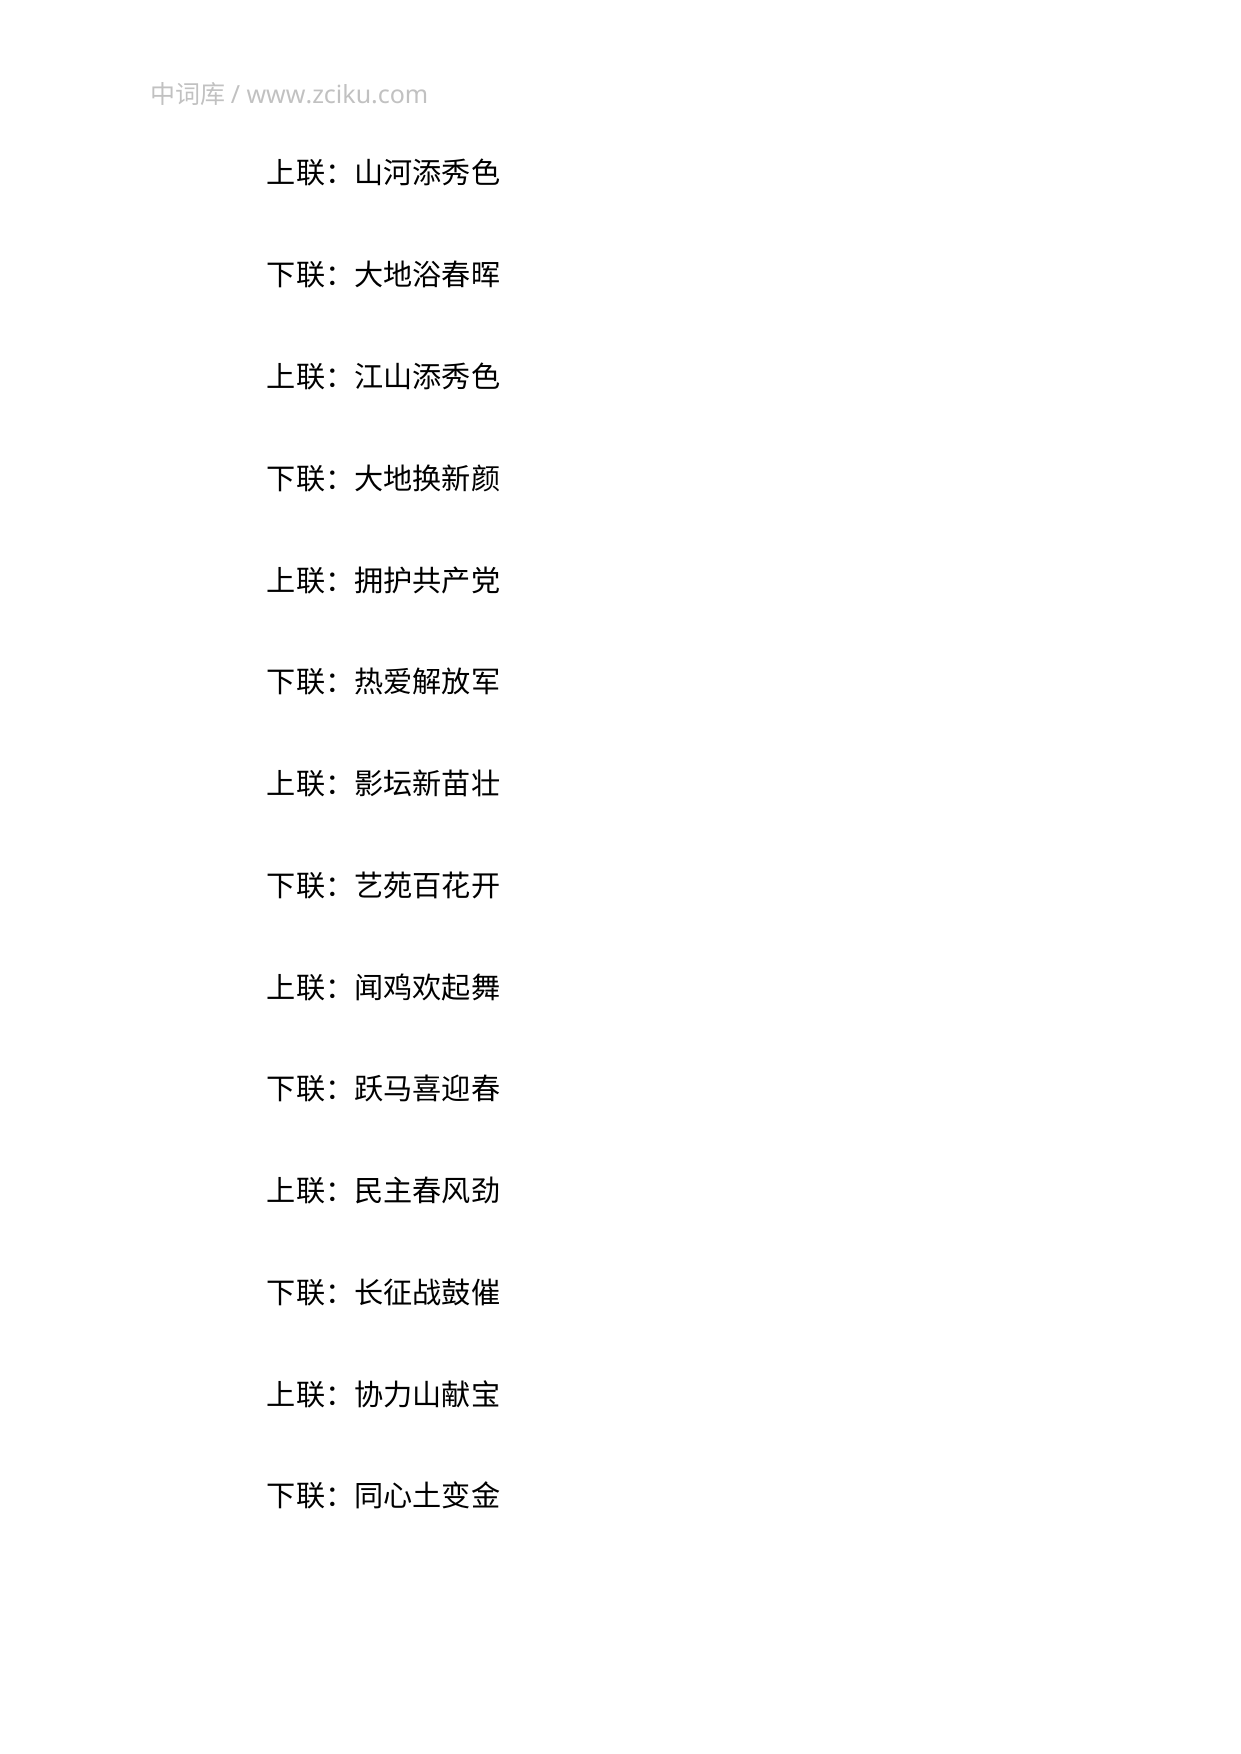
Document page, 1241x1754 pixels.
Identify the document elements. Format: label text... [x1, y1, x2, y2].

text 上联：闻鸡欢起舞 [150, 964, 1090, 1006]
text 上联：民主春风劲 [150, 1168, 1090, 1210]
text 下联：热爱解放军 [150, 659, 1090, 701]
text 上联：山河添秀色 [150, 150, 1090, 192]
text 下联：同心土变金 [150, 1473, 1090, 1515]
text 上联：影坛新苗壮 [150, 761, 1090, 803]
text 下联：长征战鼓催 [150, 1269, 1090, 1312]
text 下联：大地浴春晖 [150, 252, 1090, 294]
text 下联：跃马喜迎春 [150, 1066, 1090, 1108]
text 下联：艺苑百花开 [150, 862, 1090, 905]
text 上联：协力山献宝 [150, 1371, 1090, 1413]
text 下联：大地换新颜 [150, 455, 1090, 498]
text 上联：江山添秀色 [150, 353, 1090, 396]
text 上联：拥护共产党 [150, 557, 1090, 599]
